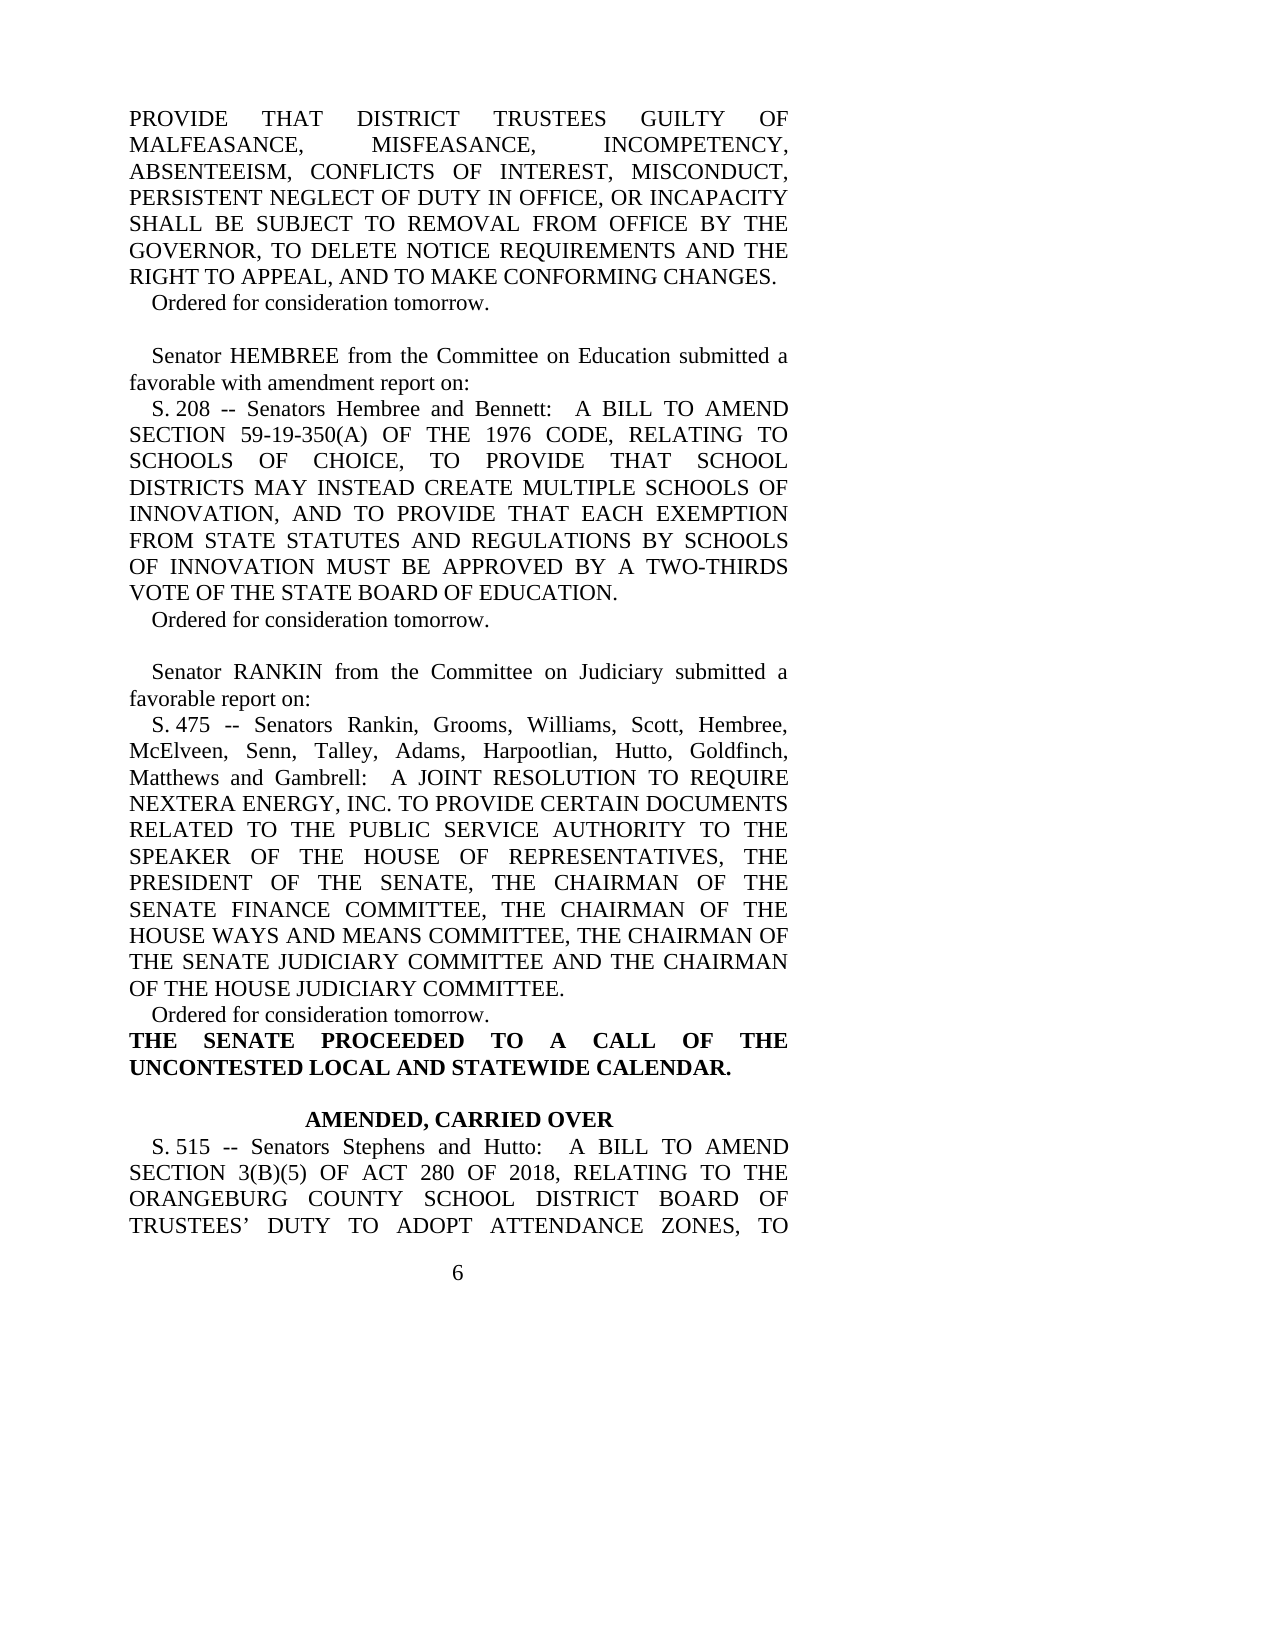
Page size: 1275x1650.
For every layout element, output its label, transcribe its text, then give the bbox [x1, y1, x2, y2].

text THE SENATE PROCEEDED TO A CALL OF THE UNCONTESTED LOCAL AND STATEWIDE CALENDAR. [129, 1027, 789, 1080]
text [129, 1133, 789, 1238]
text Ordered for consideration tomorrow. [129, 606, 789, 632]
text Senator HEMBREE from the Committee on Education submitted a favorable with amendment report on: [129, 342, 789, 395]
text Senator RANKIN from the Committee on Judiciary submitted a favorable report on: [129, 658, 789, 711]
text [129, 105, 789, 289]
text Ordered for consideration tomorrow. [129, 289, 789, 316]
text S. 475 -- Senators Rankin, Grooms, Williams, Scott, Hembree, McElveen, Senn, Talley, Adams, Harpootlian, Hutto, Goldfinch, Matthews and Gambrell: A JOINT RESOLUTION TO REQUIRE NEXTERA ENERGY, INC. TO PROVIDE CERTAIN DOCUMENTS RELATED TO THE PUBLIC SERVICE AUTHORITY TO THE SPEAKER OF THE HOUSE OF REPRESENTATIVES, THE PRESIDENT OF THE SENATE, THE CHAIRMAN OF THE SENATE FINANCE COMMITTEE, THE CHAIRMAN OF THE HOUSE WAYS AND MEANS COMMITTEE, THE CHAIRMAN OF THE SENATE JUDICIARY COMMITTEE AND THE CHAIRMAN OF THE HOUSE JUDICIARY COMMITTEE. [129, 711, 789, 1001]
text S. 208 -- Senators Hembree and Bennett: A BILL TO AMEND SECTION 59-19-350(A) OF THE 1976 CODE, RELATING TO SCHOOLS OF CHOICE, TO PROVIDE THAT SCHOOL DISTRICTS MAY INSTEAD CREATE MULTIPLE SCHOOLS OF INNOVATION, AND TO PROVIDE THAT EACH EXEMPTION FROM STATE STATUTES AND REGULATIONS BY SCHOOLS OF INNOVATION MUST BE APPROVED BY A TWO-THIRDS VOTE OF THE STATE BOARD OF EDUCATION. [129, 395, 789, 606]
text Ordered for consideration tomorrow. [129, 1001, 789, 1027]
text AMENDED, CARRIED OVER [129, 1106, 789, 1133]
